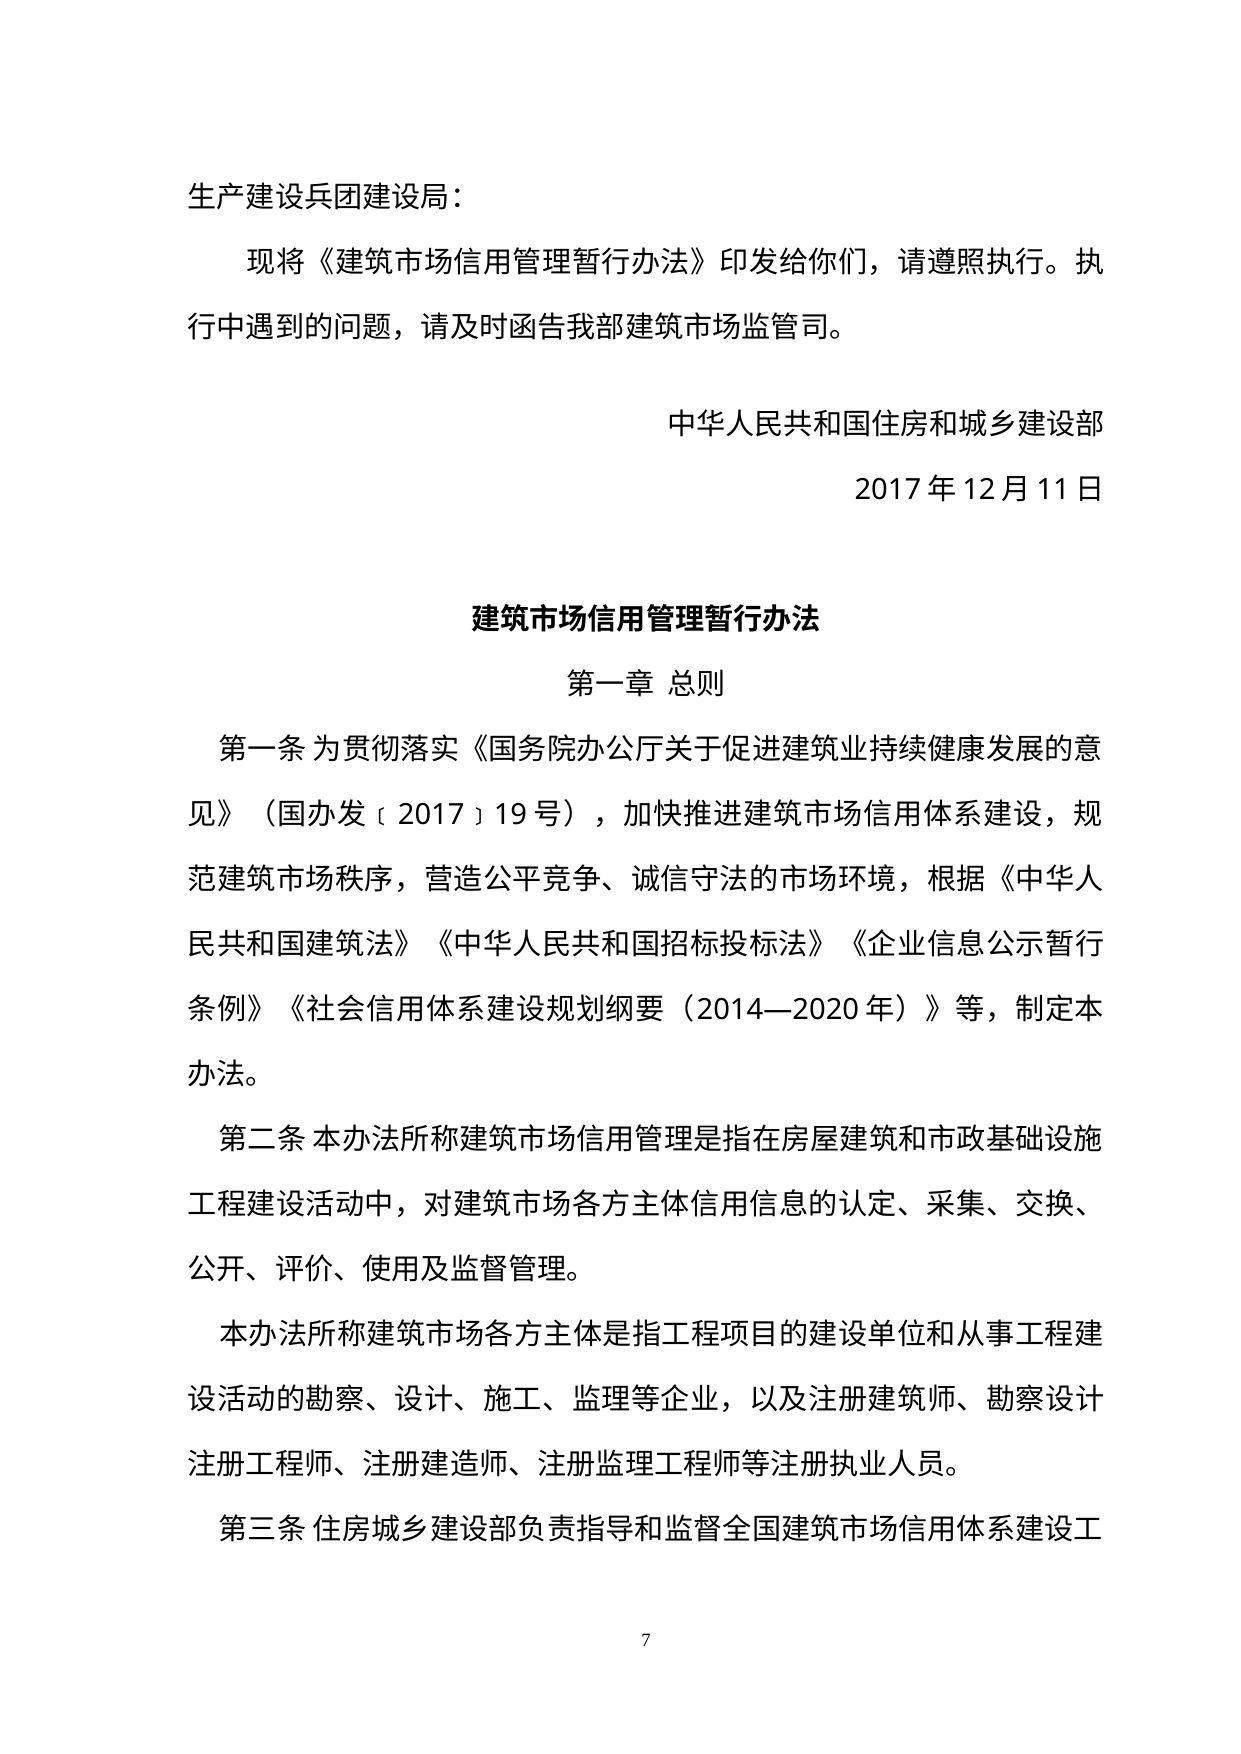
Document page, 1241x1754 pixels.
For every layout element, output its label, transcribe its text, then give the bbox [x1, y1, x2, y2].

text 中华人民共和国住房和城乡建设部 [187, 389, 1104, 454]
text 2017年12月11日 [187, 454, 1104, 519]
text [187, 1494, 1104, 1559]
text 建筑市场信用管理暂行办法 [187, 584, 1104, 649]
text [187, 162, 1104, 227]
text 本办法所称建筑市场各方主体是指工程项目的建设单位和从事工程建设活动的勘察、设计、施工、监理等企业，以及注册建筑师、勘察设计注册工程师、注册建造师、注册监理工程师等注册执业人员。 [187, 1299, 1104, 1494]
text 第一条 为贯彻落实《国务院办公厅关于促进建筑业持续健康发展的意见》（国办发﹝2017﹞19号），加快推进建筑市场信用体系建设，规范建筑市场秩序，营造公平竞争、诚信守法的市场环境，根据《中华人民共和国建筑法》《中华人民共和国招标投标法》《企业信息公示暂行条例》《社会信用体系建设规划纲要（2014—2020年）》等，制定本办法。 [187, 714, 1104, 1104]
text 现将《建筑市场信用管理暂行办法》印发给你们，请遵照执行。执行中遇到的问题，请及时函告我部建筑市场监管司。 [187, 227, 1104, 357]
text 第二条 本办法所称建筑市场信用管理是指在房屋建筑和市政基础设施工程建设活动中，对建筑市场各方主体信用信息的认定、采集、交换、公开、评价、使用及监督管理。 [187, 1104, 1104, 1299]
text 第一章 总则 [187, 649, 1104, 714]
